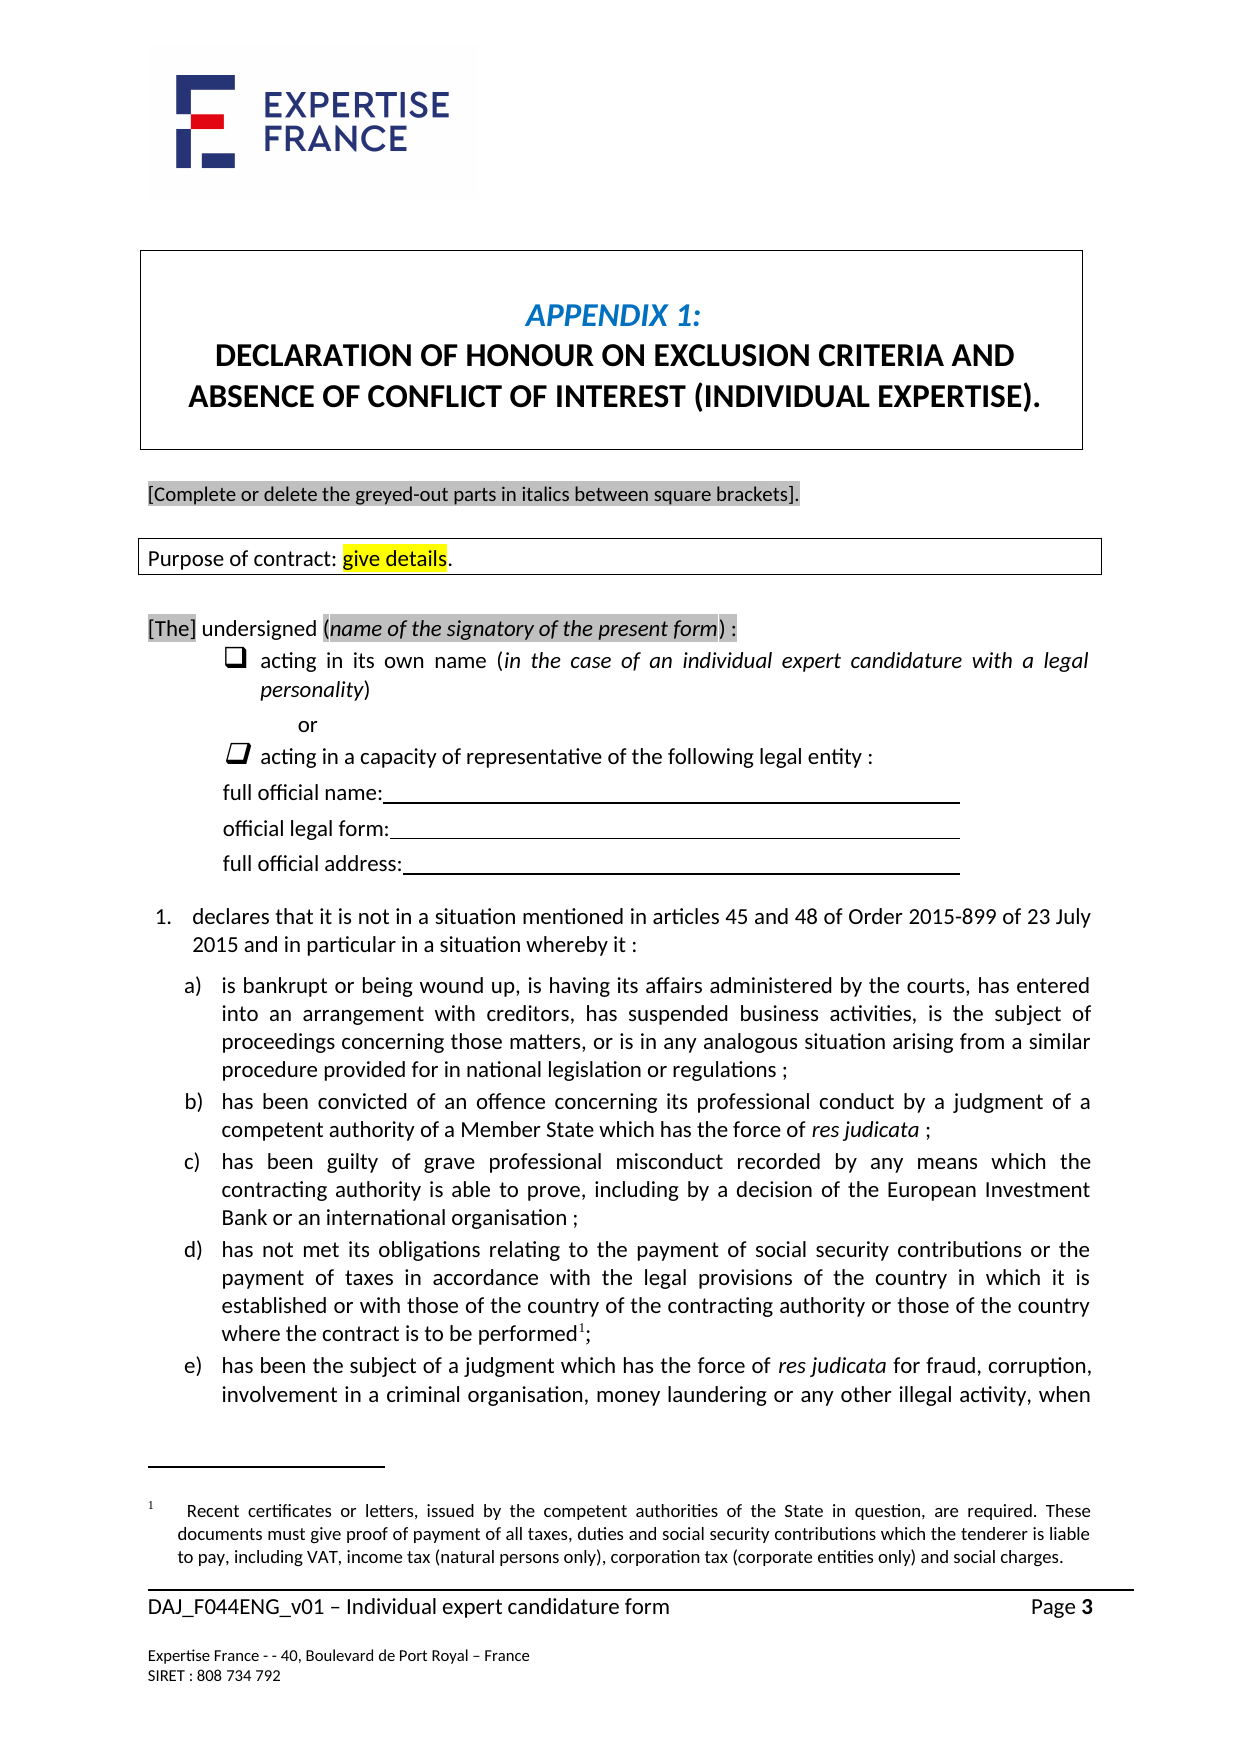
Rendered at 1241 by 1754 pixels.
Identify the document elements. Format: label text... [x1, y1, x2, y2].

list acting in a capacity of representative of the following legal entity : [223, 742, 1093, 771]
list has not met its obligations relating to the payment of social security contributions or the payment of taxes in accordance with the legal provisions of the country in which it is established or with those of the country of the contracting authority or those of the country where the contract is to be performed; [184, 1235, 1093, 1347]
text full official name: [148, 775, 1093, 806]
text [The] undersigned (name of the signatory of the present form) : [148, 611, 1093, 642]
text APPENDIX 1: DECLARATION OF HONOUR ON EXCLUSION CRITERIA AND ABSENCE OF CONFLICT OF INTEREST (INDIVIDUAL EXPERTISE). [141, 291, 1082, 449]
list acting in its own name (in the case of an individual expert candidature with a legal personality) [223, 646, 1093, 703]
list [184, 1352, 1093, 1408]
list declares that it is not in a situation mentioned in articles 45 and 48 of Order 2015-899 of 23 July 2015 and in particular in a situation whereby it : [154, 902, 1093, 958]
list has been convicted of an offence concerning its professional conduct by a judgment of a competent authority of a Member State which has the force of res judicata ; [184, 1087, 1093, 1143]
text or [223, 707, 1093, 738]
text official legal form: [148, 811, 1093, 842]
picture [147, 45, 478, 199]
list has been guilty of grave professional misconduct recorded by any means which the contracting authority is able to prove, including by a decision of the European Investment Bank or an international organisation ; [184, 1147, 1093, 1231]
list is bankrupt or being wound up, is having its affairs administered by the courts, has entered into an arrangement with creditors, has suspended business activities, is the subject of proceedings concerning those matters, or is in any analogous situation arising from a similar procedure provided for in national legislation or regulations ; [184, 971, 1093, 1083]
text full official address: [148, 846, 1093, 877]
text Purpose of contract: give details. [139, 539, 1101, 574]
text [Complete or delete the greyed-out parts in italics between square brackets]. [148, 475, 1093, 506]
